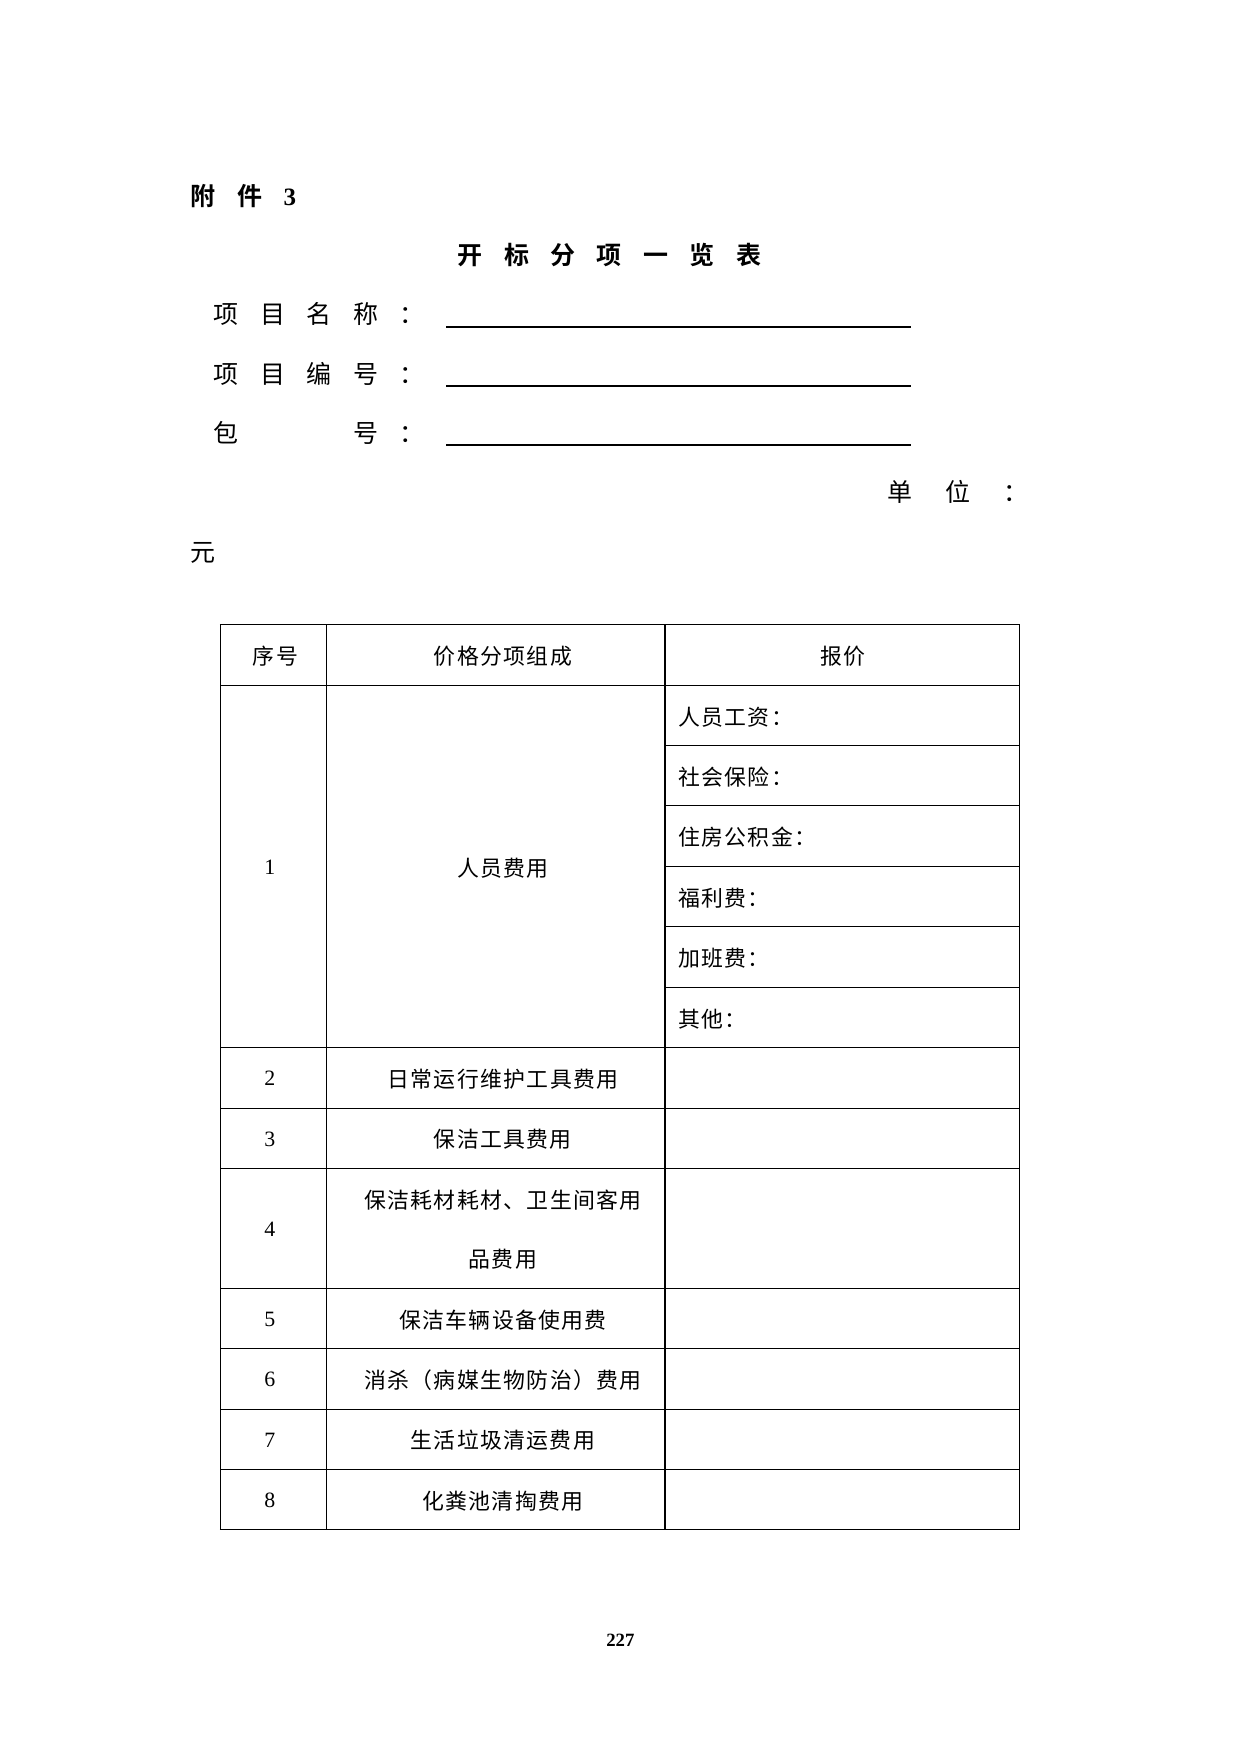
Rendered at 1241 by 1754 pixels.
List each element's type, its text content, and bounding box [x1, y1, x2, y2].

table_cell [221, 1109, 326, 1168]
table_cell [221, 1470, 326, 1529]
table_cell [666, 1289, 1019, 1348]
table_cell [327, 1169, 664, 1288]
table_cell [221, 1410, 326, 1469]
text 项目名称： [210, 283, 1050, 343]
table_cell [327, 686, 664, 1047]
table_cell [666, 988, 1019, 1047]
text 单位：元 [190, 461, 1050, 580]
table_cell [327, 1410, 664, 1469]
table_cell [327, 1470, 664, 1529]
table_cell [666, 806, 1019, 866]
text 开标分项一览表 [190, 224, 1050, 283]
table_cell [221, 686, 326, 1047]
text 附件3 [190, 164, 1050, 224]
text 项目编号： [210, 343, 1050, 402]
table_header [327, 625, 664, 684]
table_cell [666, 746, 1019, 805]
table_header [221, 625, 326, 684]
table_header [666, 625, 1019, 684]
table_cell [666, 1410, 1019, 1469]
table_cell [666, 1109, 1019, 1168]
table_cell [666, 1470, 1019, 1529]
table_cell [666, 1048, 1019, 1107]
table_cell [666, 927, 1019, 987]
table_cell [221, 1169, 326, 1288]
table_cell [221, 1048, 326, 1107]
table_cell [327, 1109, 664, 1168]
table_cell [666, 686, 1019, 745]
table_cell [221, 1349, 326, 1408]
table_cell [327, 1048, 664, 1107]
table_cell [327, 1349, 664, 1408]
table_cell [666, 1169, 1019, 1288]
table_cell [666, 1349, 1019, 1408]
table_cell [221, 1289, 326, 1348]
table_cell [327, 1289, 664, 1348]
text 包 号： [210, 402, 1050, 461]
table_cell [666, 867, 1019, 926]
